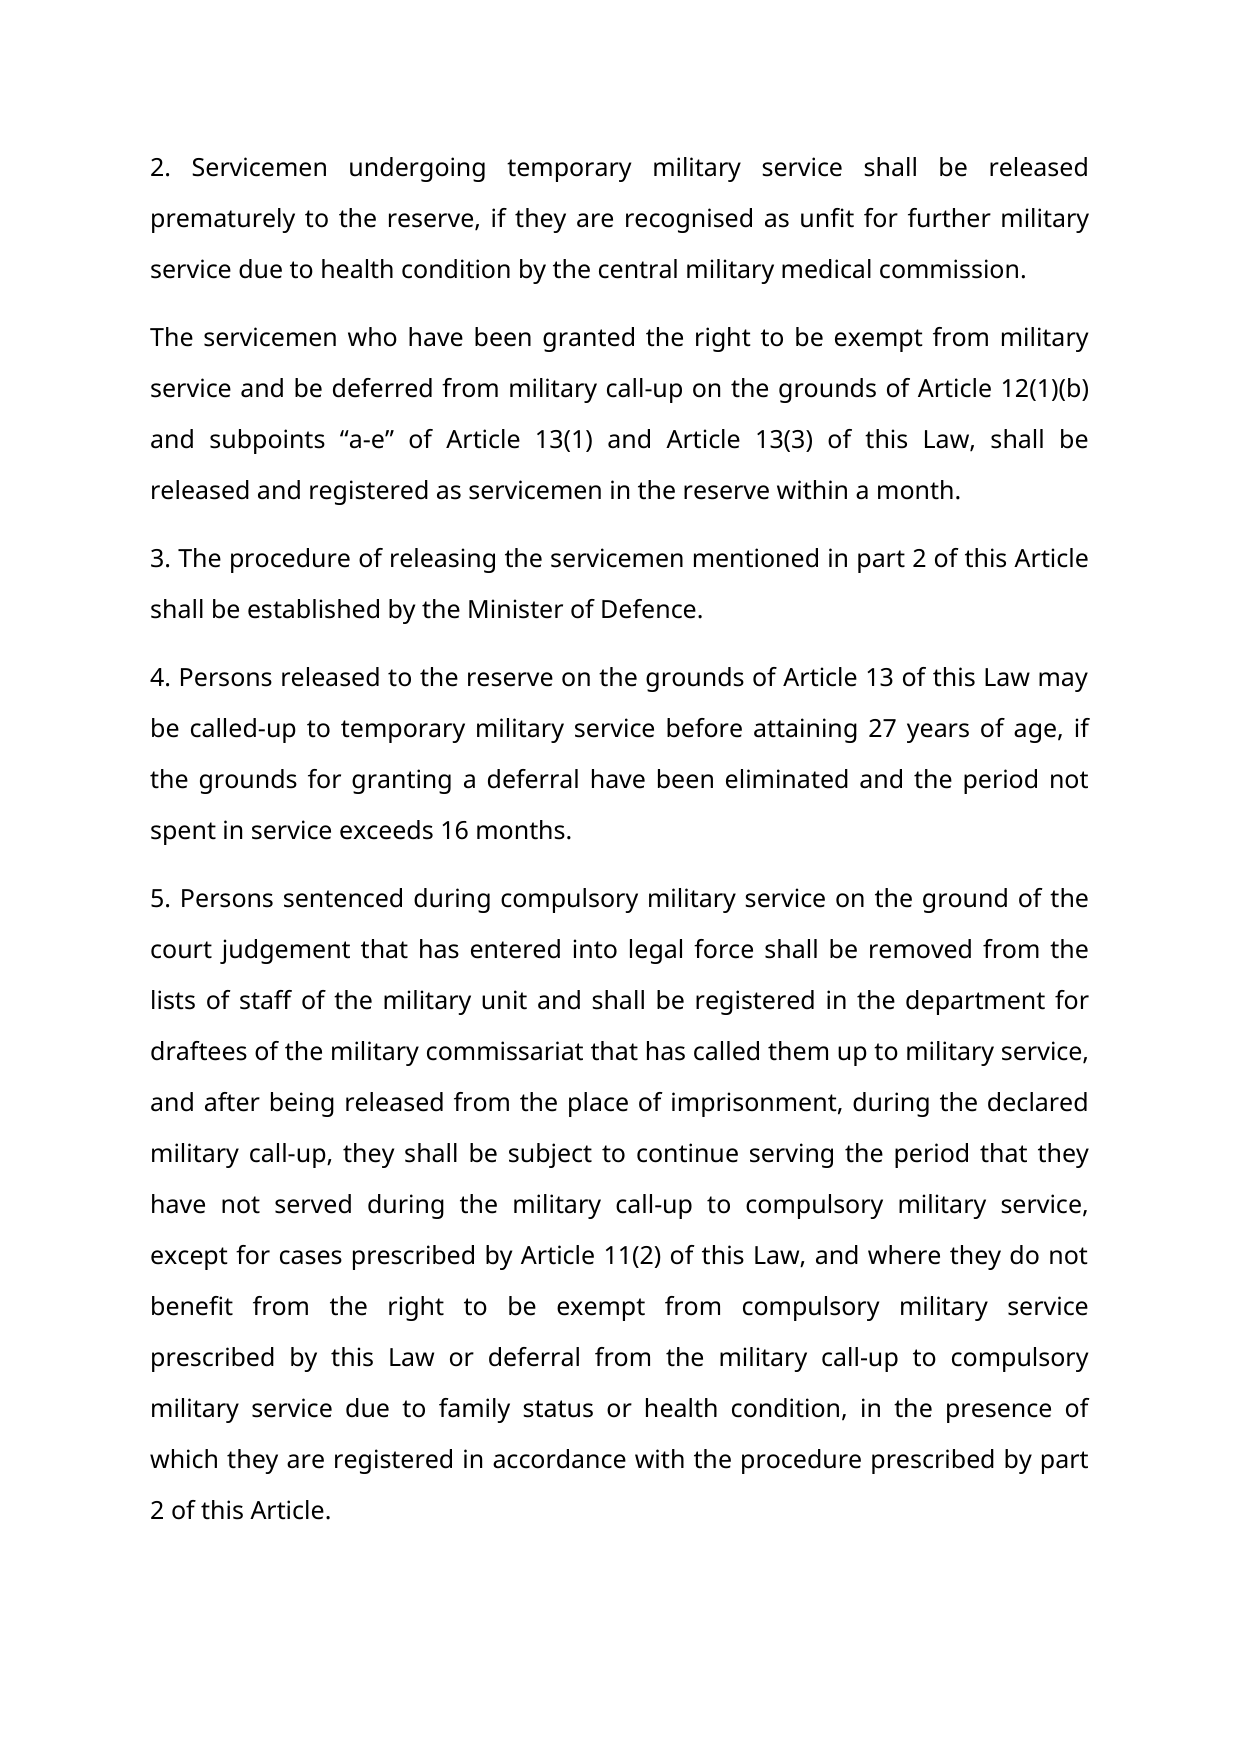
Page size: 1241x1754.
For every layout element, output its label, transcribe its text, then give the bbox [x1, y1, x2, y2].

text 4. Persons released to the reserve on the grounds of Article 13 of this Law may be called-up to temporary military service before attaining 27 years of age, if the grounds for granting a deferral have been eliminated and the period not spent in service exceeds 16 months. [150, 659, 1090, 847]
text The servicemen who have been granted the right to be exempt from military service and be deferred from military call-up on the grounds of Article 12(1)(b) and subpoints “a-e” of Article 13(1) and Article 13(3) of this Law, shall be released and registered as servicemen in the reserve within a month. [150, 320, 1090, 507]
text 2. Servicemen undergoing temporary military service shall be released prematurely to the reserve, if they are recognised as unfit for further military service due to health condition by the central military medical commission. [150, 150, 1090, 286]
text 5. Persons sentenced during compulsory military service on the ground of the court judgement that has entered into legal force shall be removed from the lists of staff of the military unit and shall be registered in the department for draftees of the military commissariat that has called them up to military service, and after being released from the place of imprisonment, during the declared military call-up, they shall be subject to continue serving the period that they have not served during the military call-up to compulsory military service, except for cases prescribed by Article 11(2) of this Law, and where they do not benefit from the right to be exempt from compulsory military service prescribed by this Law or deferral from the military call-up to compulsory military service due to family status or health condition, in the presence of which they are registered in accordance with the procedure prescribed by part 2 of this Article. [150, 880, 1090, 1527]
text 3. The procedure of releasing the servicemen mentioned in part 2 of this Article shall be established by the Minister of Defence. [150, 541, 1090, 626]
